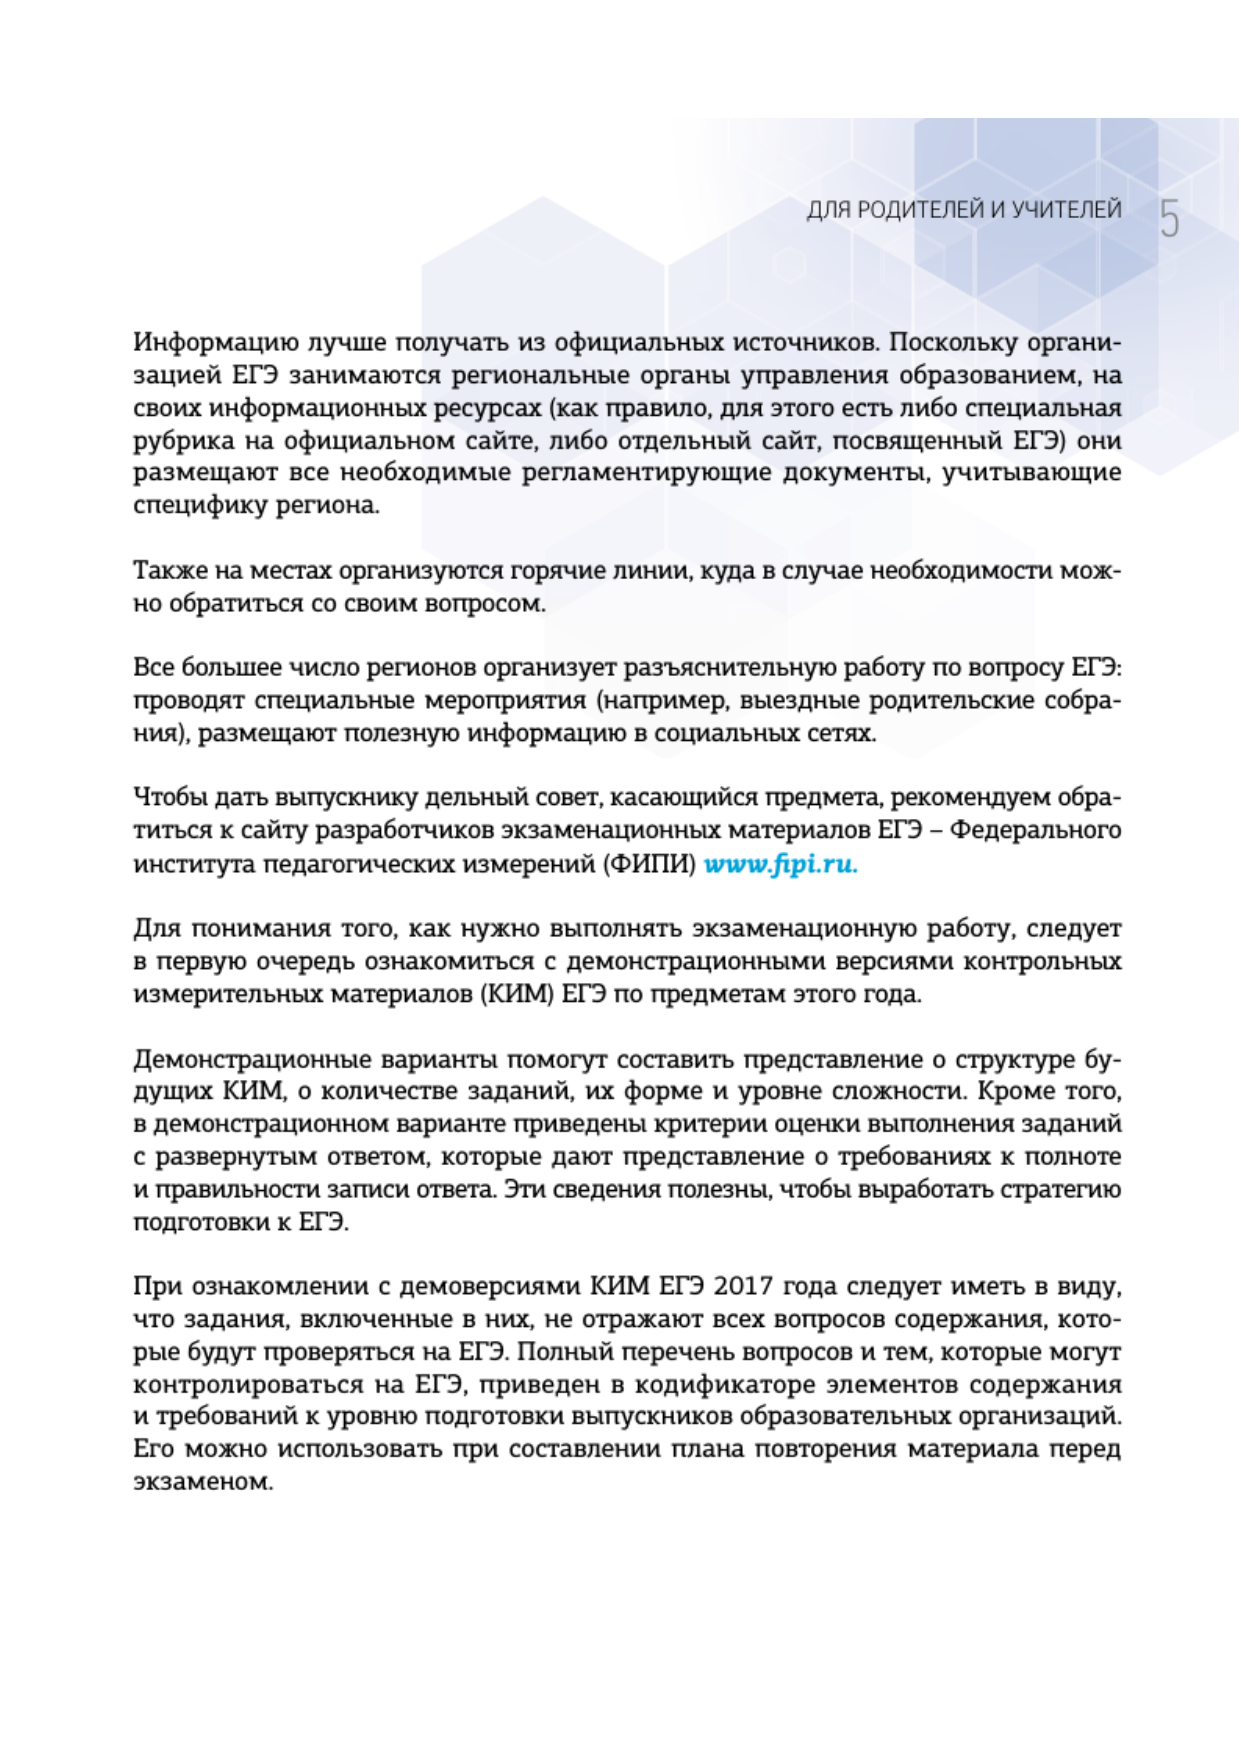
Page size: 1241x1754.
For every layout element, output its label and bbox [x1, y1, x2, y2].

picture [0, 118, 1239, 1636]
